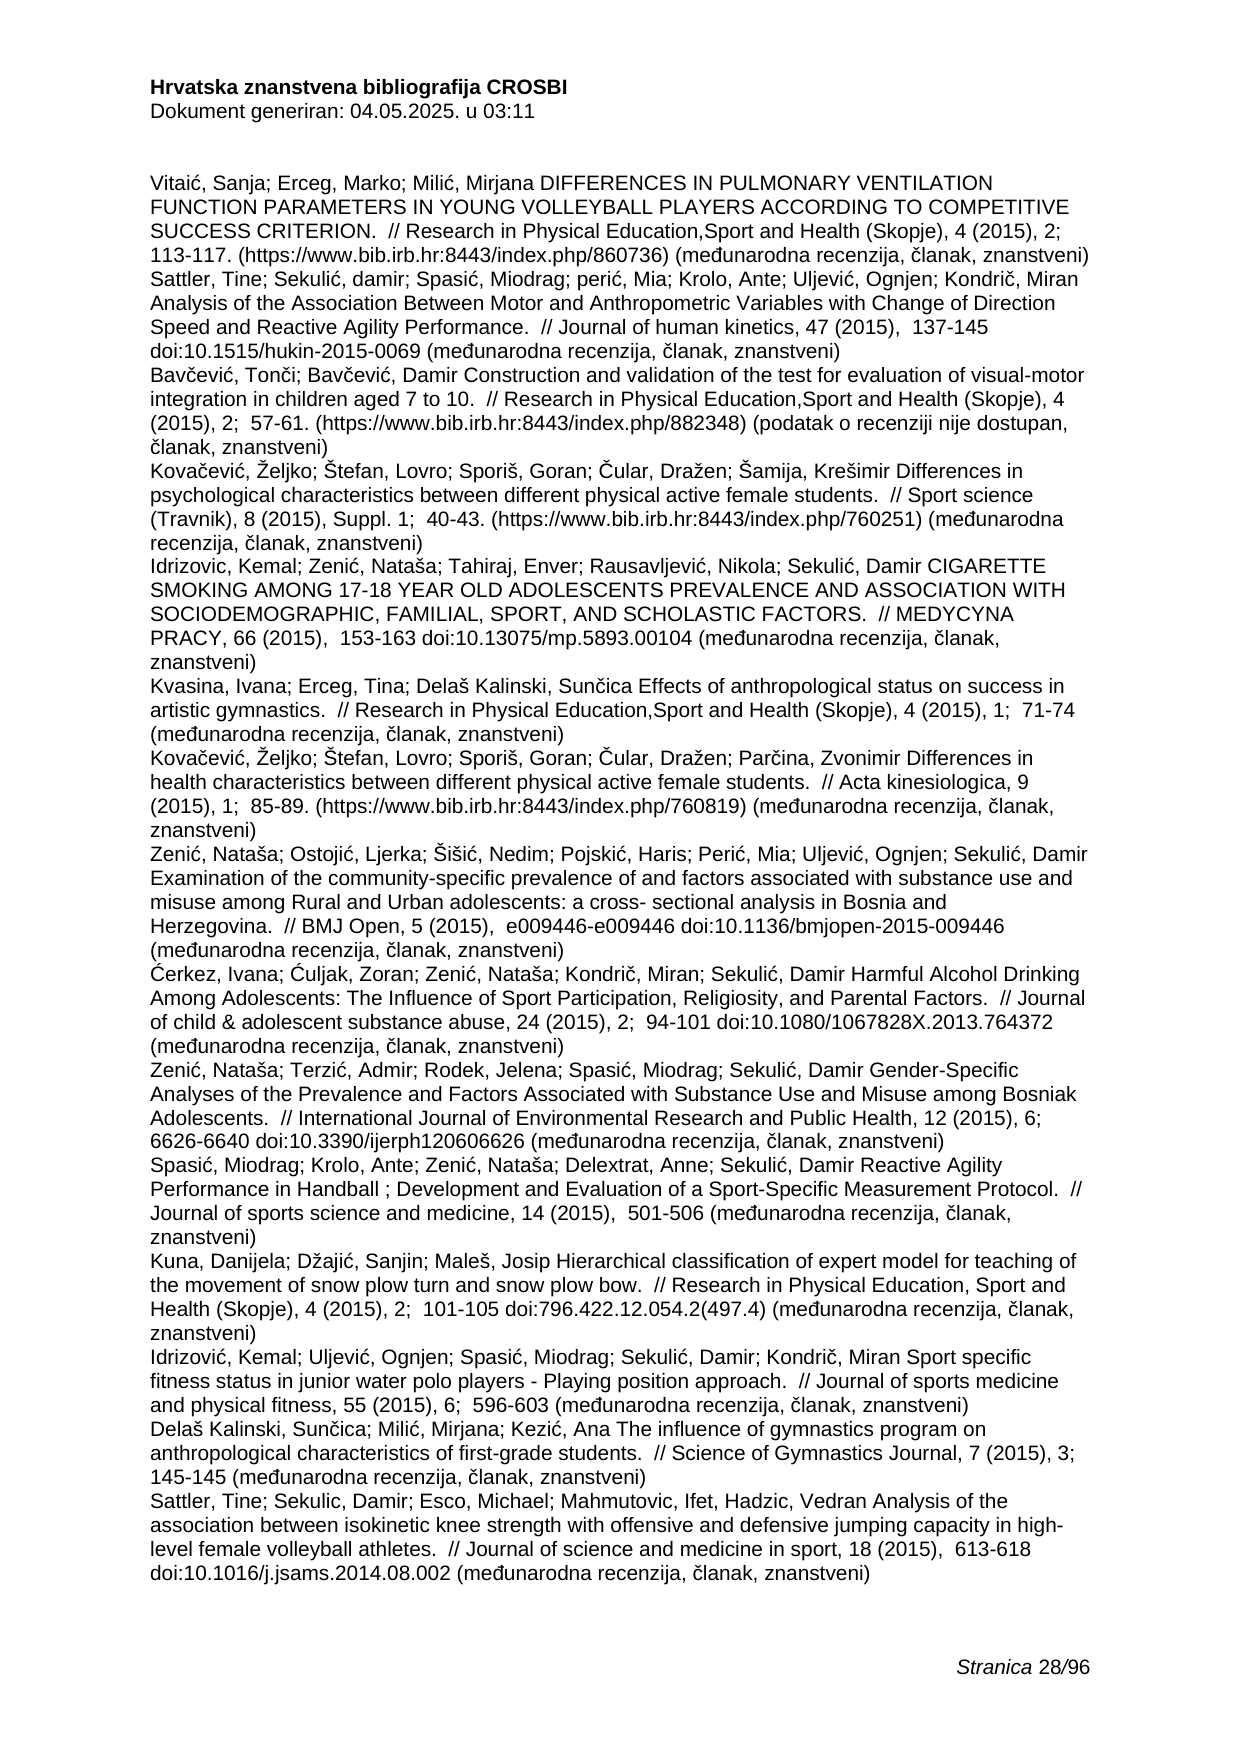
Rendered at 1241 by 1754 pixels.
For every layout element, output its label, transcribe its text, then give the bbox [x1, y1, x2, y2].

text Idrizović, Kemal; Uljević, Ognjen; Spasić, Miodrag; Sekulić, Damir; Kondrič, Miran [150, 1345, 1090, 1417]
text Kvasina, Ivana; Erceg, Tina; Delaš Kalinski, Sunčica [150, 674, 1090, 746]
text Delaš Kalinski, Sunčica; Milić, Mirjana; Kezić, Ana [150, 1417, 1090, 1489]
text Vitaić, Sanja; Erceg, Marko; Milić, Mirjana [150, 171, 1090, 267]
text Idrizovic, Kemal; Zenić, Nataša; Tahiraj, Enver; Rausavljević, Nikola; Sekulić, Damir [150, 554, 1090, 674]
text Kovačević, Željko; Štefan, Lovro; Sporiš, Goran; Čular, Dražen; Parčina, Zvonimir [150, 746, 1090, 842]
text Kovačević, Željko; Štefan, Lovro; Sporiš, Goran; Čular, Dražen; Šamija, Krešimir [150, 458, 1090, 554]
text Sattler, Tine; Sekulić, damir; Spasić, Miodrag; perić, Mia; Krolo, Ante; Uljević, Ognjen; Kondrič, Miran [150, 267, 1090, 363]
text Zenić, Nataša; Ostojić, Ljerka; Šišić, Nedim; Pojskić, Haris; Perić, Mia; Uljević, Ognjen; Sekulić, Damir [150, 842, 1090, 962]
text Bavčević, Tonči; Bavčević, Damir [150, 363, 1090, 458]
text Ćerkez, Ivana; Ćuljak, Zoran; Zenić, Nataša; Kondrič, Miran; Sekulić, Damir [150, 962, 1090, 1057]
text Kuna, Danijela; Džajić, Sanjin; Maleš, Josip [150, 1249, 1090, 1345]
text Sattler, Tine; Sekulic, Damir; Esco, Michael; Mahmutovic, Ifet, Hadzic, Vedran [150, 1489, 1090, 1584]
text Zenić, Nataša; Terzić, Admir; Rodek, Jelena; Spasić, Miodrag; Sekulić, Damir [150, 1057, 1090, 1153]
text Spasić, Miodrag; Krolo, Ante; Zenić, Nataša; Delextrat, Anne; Sekulić, Damir [150, 1153, 1090, 1249]
